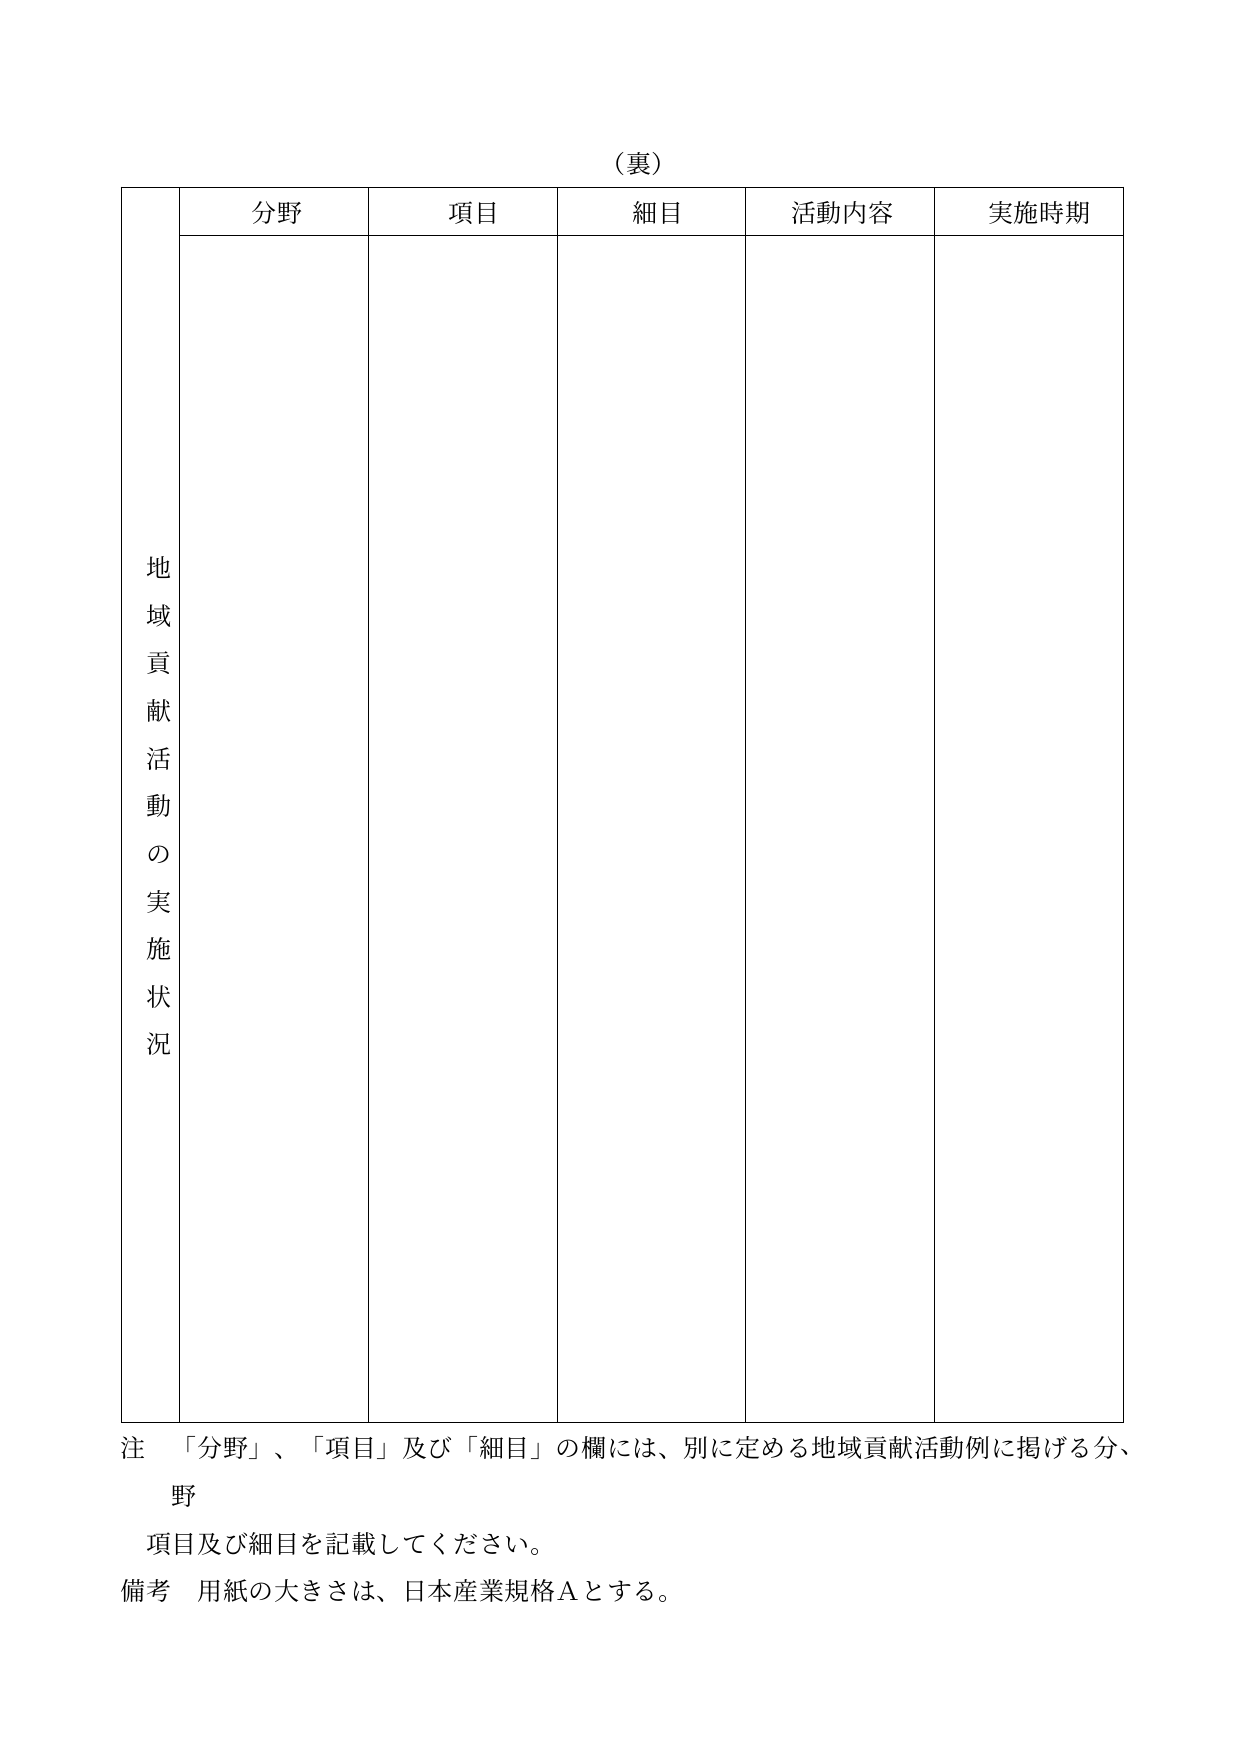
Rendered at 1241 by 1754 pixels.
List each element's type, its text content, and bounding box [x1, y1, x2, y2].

table_header 地域貢献活動の実施状況 [122, 188, 179, 1422]
text 項目及び細目を記載してください。 [146, 1518, 1120, 1566]
text 注 「分野」、「項目」及び「細目」の欄には、別に定める地域貢献活動例に掲げる分野 [120, 1423, 1120, 1518]
table_header 分野 [180, 188, 368, 235]
table_cell [180, 236, 368, 1422]
table_cell [369, 236, 557, 1422]
table_cell [558, 236, 745, 1422]
table_header 細目 [558, 188, 745, 235]
text 備考 用紙の大きさは、日本産業規格Ａとする。 [120, 1566, 1120, 1614]
table_header 項目 [369, 188, 557, 235]
table_cell [935, 236, 1123, 1422]
table_header 実施時期 [935, 188, 1123, 235]
text （裏） [120, 139, 1157, 187]
table_cell [746, 236, 934, 1422]
table_header 活動内容 [746, 188, 934, 235]
